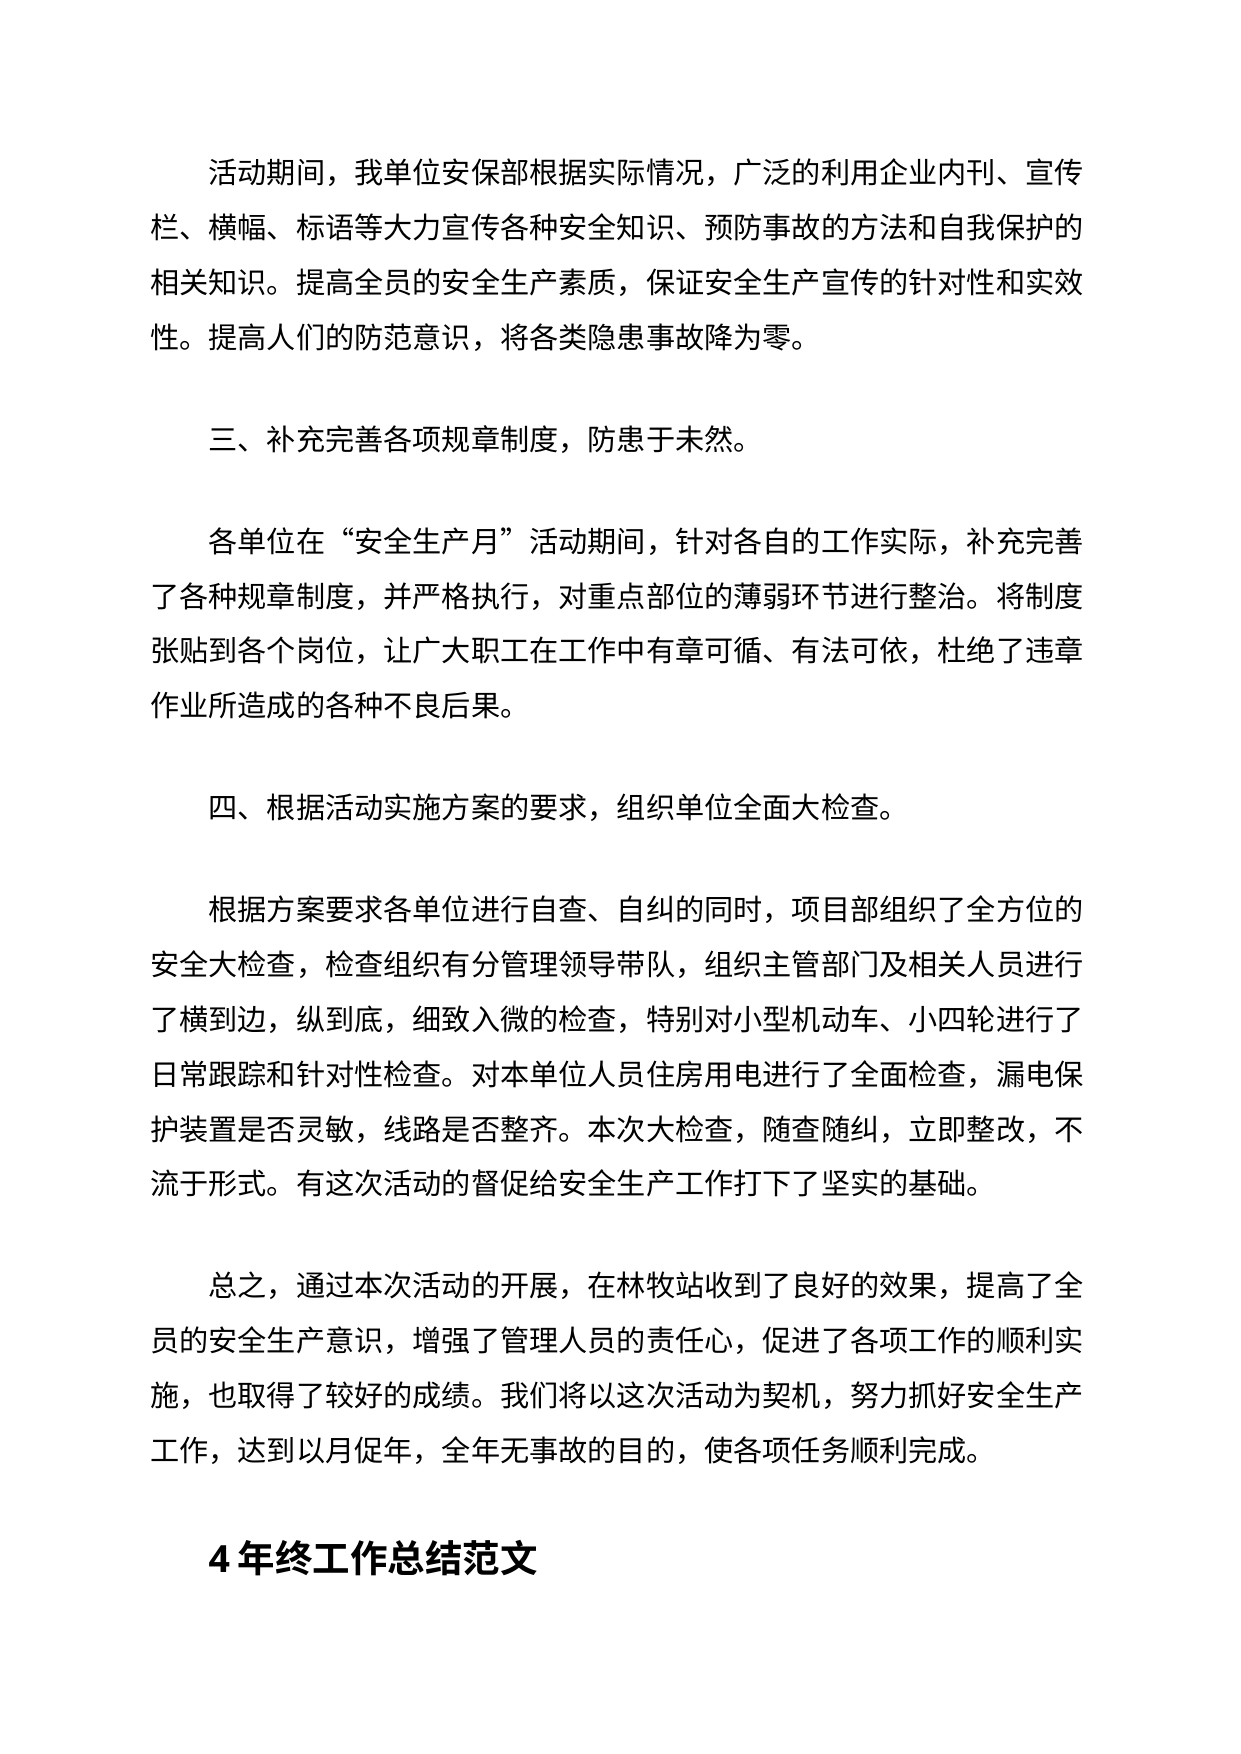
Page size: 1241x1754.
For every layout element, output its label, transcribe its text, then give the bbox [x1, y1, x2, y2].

text 四、根据活动实施方案的要求，组织单位全面大检查。 [150, 785, 1090, 827]
text 三、补充完善各项规章制度，防患于未然。 [150, 416, 1090, 459]
text 各单位在“安全生产月”活动期间，针对各自的工作实际，补充完善了各种规章制度，并严格执行，对重点部位的薄弱环节进行整治。将制度张贴到各个岗位，让广大职工在工作中有章可循、有法可依，杜绝了违章作业所造成的各种不良后果。 [150, 518, 1090, 725]
text 总之，通过本次活动的开展，在林牧站收到了良好的效果，提高了全员的安全生产意识，增强了管理人员的责任心，促进了各项工作的顺利实施，也取得了较好的成绩。我们将以这次活动为契机，努力抓好安全生产工作，达到以月促年，全年无事故的目的，使各项任务顺利完成。 [150, 1263, 1090, 1470]
text 4年终工作总结范文 [150, 1529, 1090, 1584]
text 活动期间，我单位安保部根据实际情况，广泛的利用企业内刊、宣传栏、横幅、标语等大力宣传各种安全知识、预防事故的方法和自我保护的相关知识。提高全员的安全生产素质，保证安全生产宣传的针对性和实效性。提高人们的防范意识，将各类隐患事故降为零。 [150, 150, 1090, 357]
text 根据方案要求各单位进行自查、自纠的同时，项目部组织了全方位的安全大检查，检查组织有分管理领导带队，组织主管部门及相关人员进行了横到边，纵到底，细致入微的检查，特别对小型机动车、小四轮进行了日常跟踪和针对性检查。对本单位人员住房用电进行了全面检查，漏电保护装置是否灵敏，线路是否整齐。本次大检查，随查随纠，立即整改，不流于形式。有这次活动的督促给安全生产工作打下了坚实的基础。 [150, 886, 1090, 1203]
